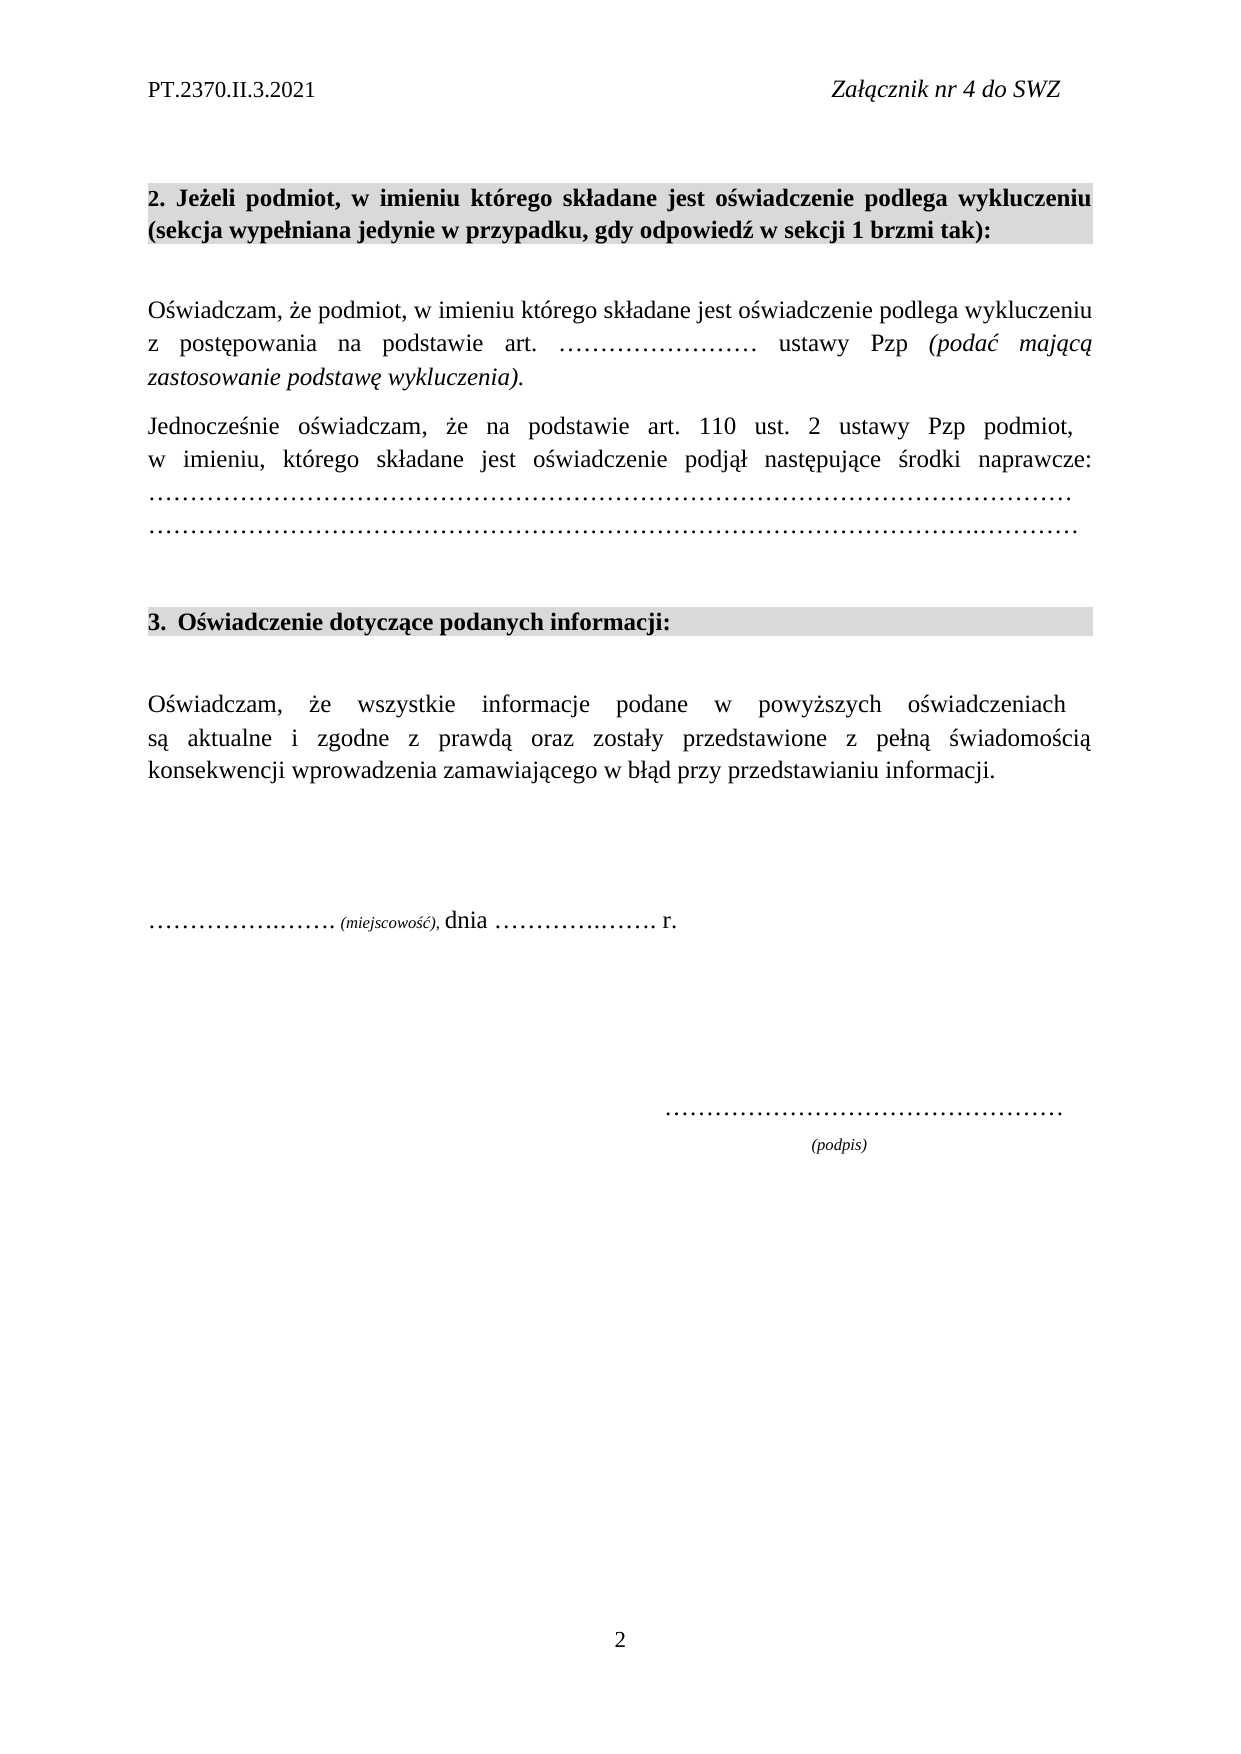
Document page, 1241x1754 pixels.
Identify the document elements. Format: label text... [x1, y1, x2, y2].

text (podpis) [738, 1135, 1093, 1154]
text 2. Jeżeli podmiot, w imieniu którego składane jest oświadczenie podlega wykluczeniu (sekcja wypełniana jedynie w przypadku, gdy odpowiedź w sekcji 1 brzmi tak): [148, 183, 1093, 244]
text ………………………………………… [148, 1092, 1093, 1121]
list Oświadczenie dotyczące podanych informacji: [148, 607, 1093, 636]
text Oświadczam, że podmiot, w imieniu którego składane jest oświadczenie podlega wykluczeniu z postępowania na podstawie art. …………………… ustawy Pzp (podać mającą zastosowanie podstawę wykluczenia). [148, 296, 1093, 390]
text Jednocześnie oświadczam, że na podstawie art. 110 ust. 2 ustawy Pzp podmiot, w imieniu, którego składane jest oświadczenie podjął następujące środki naprawcze: ………………………………………………………………………………………………………………………………………………………………………………………….………… [148, 411, 1093, 539]
text Oświadczam, że wszystkie informacje podane w powyższych oświadczeniach są aktualne i zgodne z prawdą oraz zostały przedstawione z pełną świadomością konsekwencji wprowadzenia zamawiającego w błąd przy przedstawianiu informacji. [148, 689, 1093, 784]
text …………….……. (miejscowość), dnia ………….……. r. [148, 905, 1093, 933]
